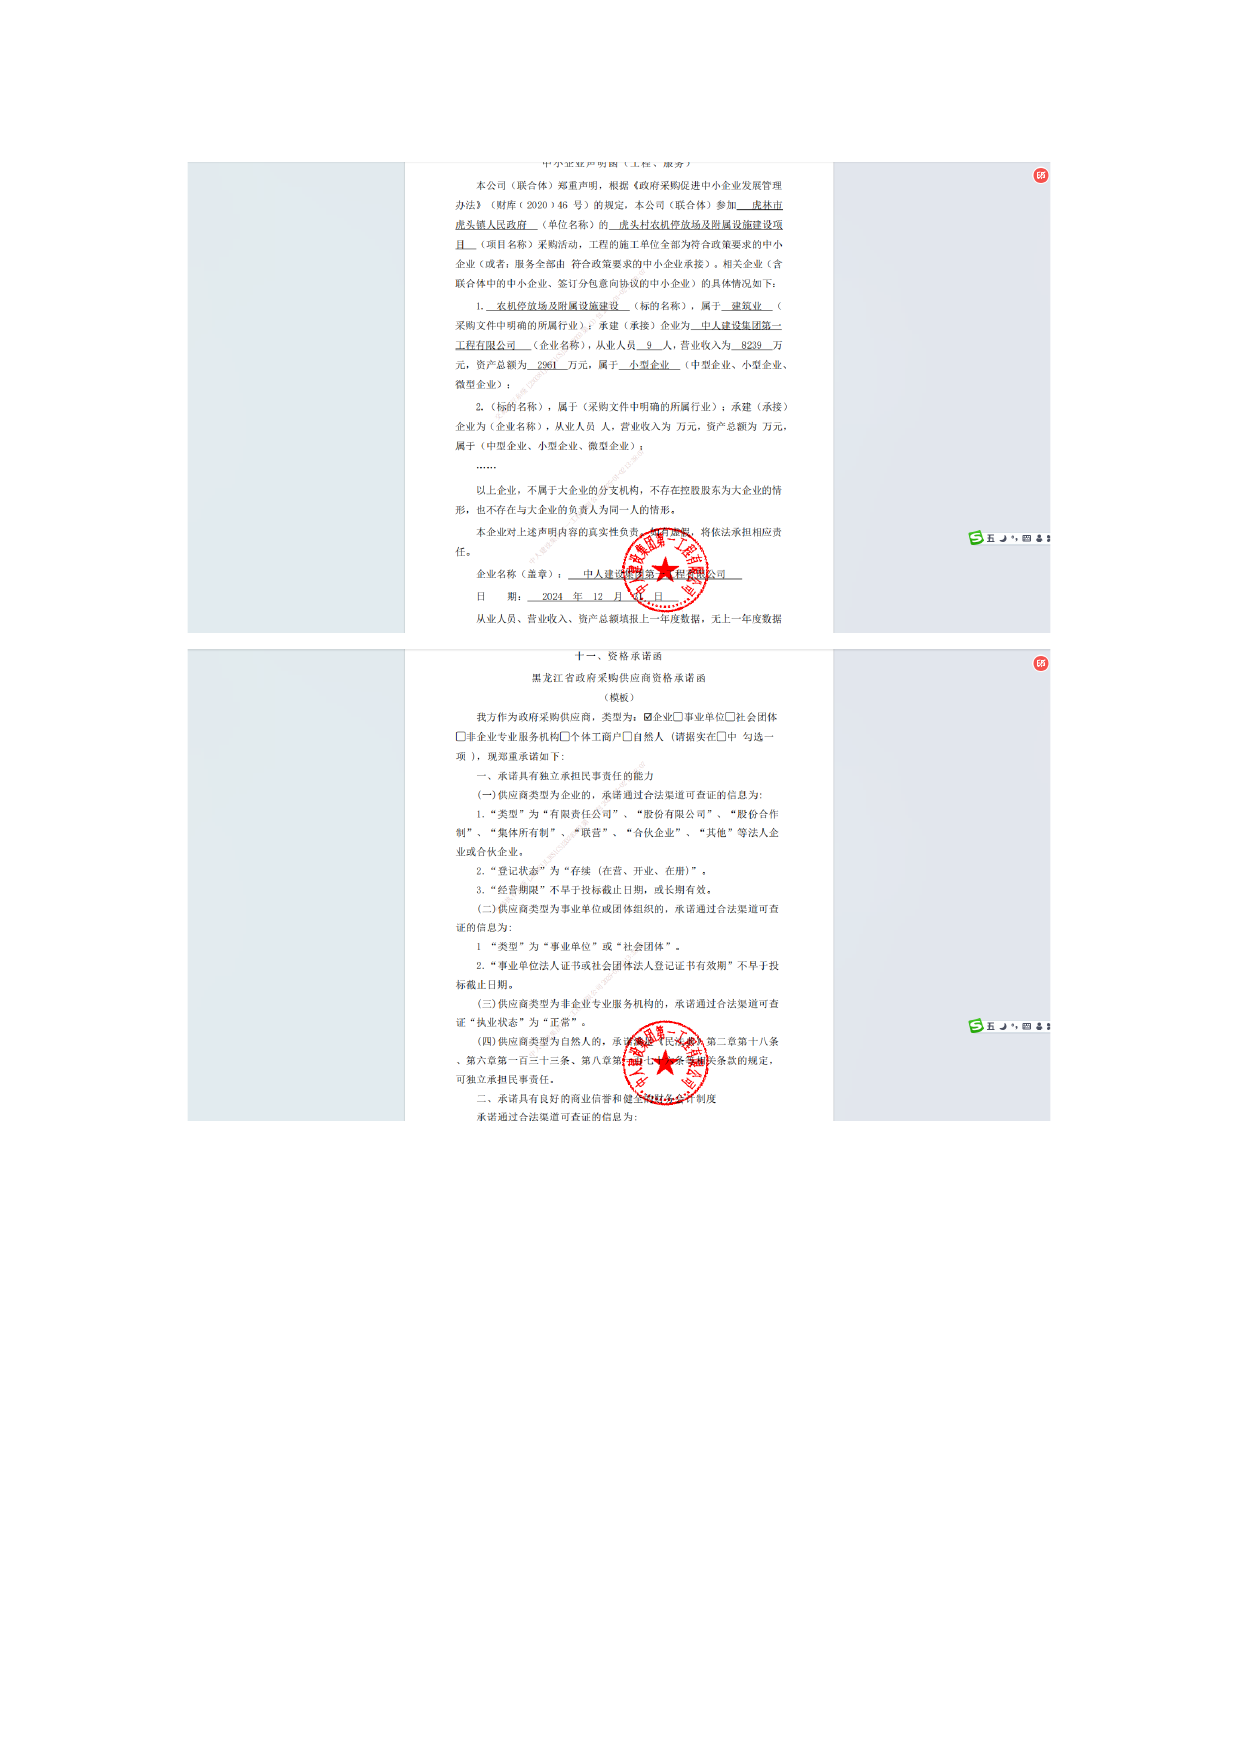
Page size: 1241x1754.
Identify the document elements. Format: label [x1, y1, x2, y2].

picture [187, 649, 1051, 1121]
picture [187, 162, 1051, 633]
